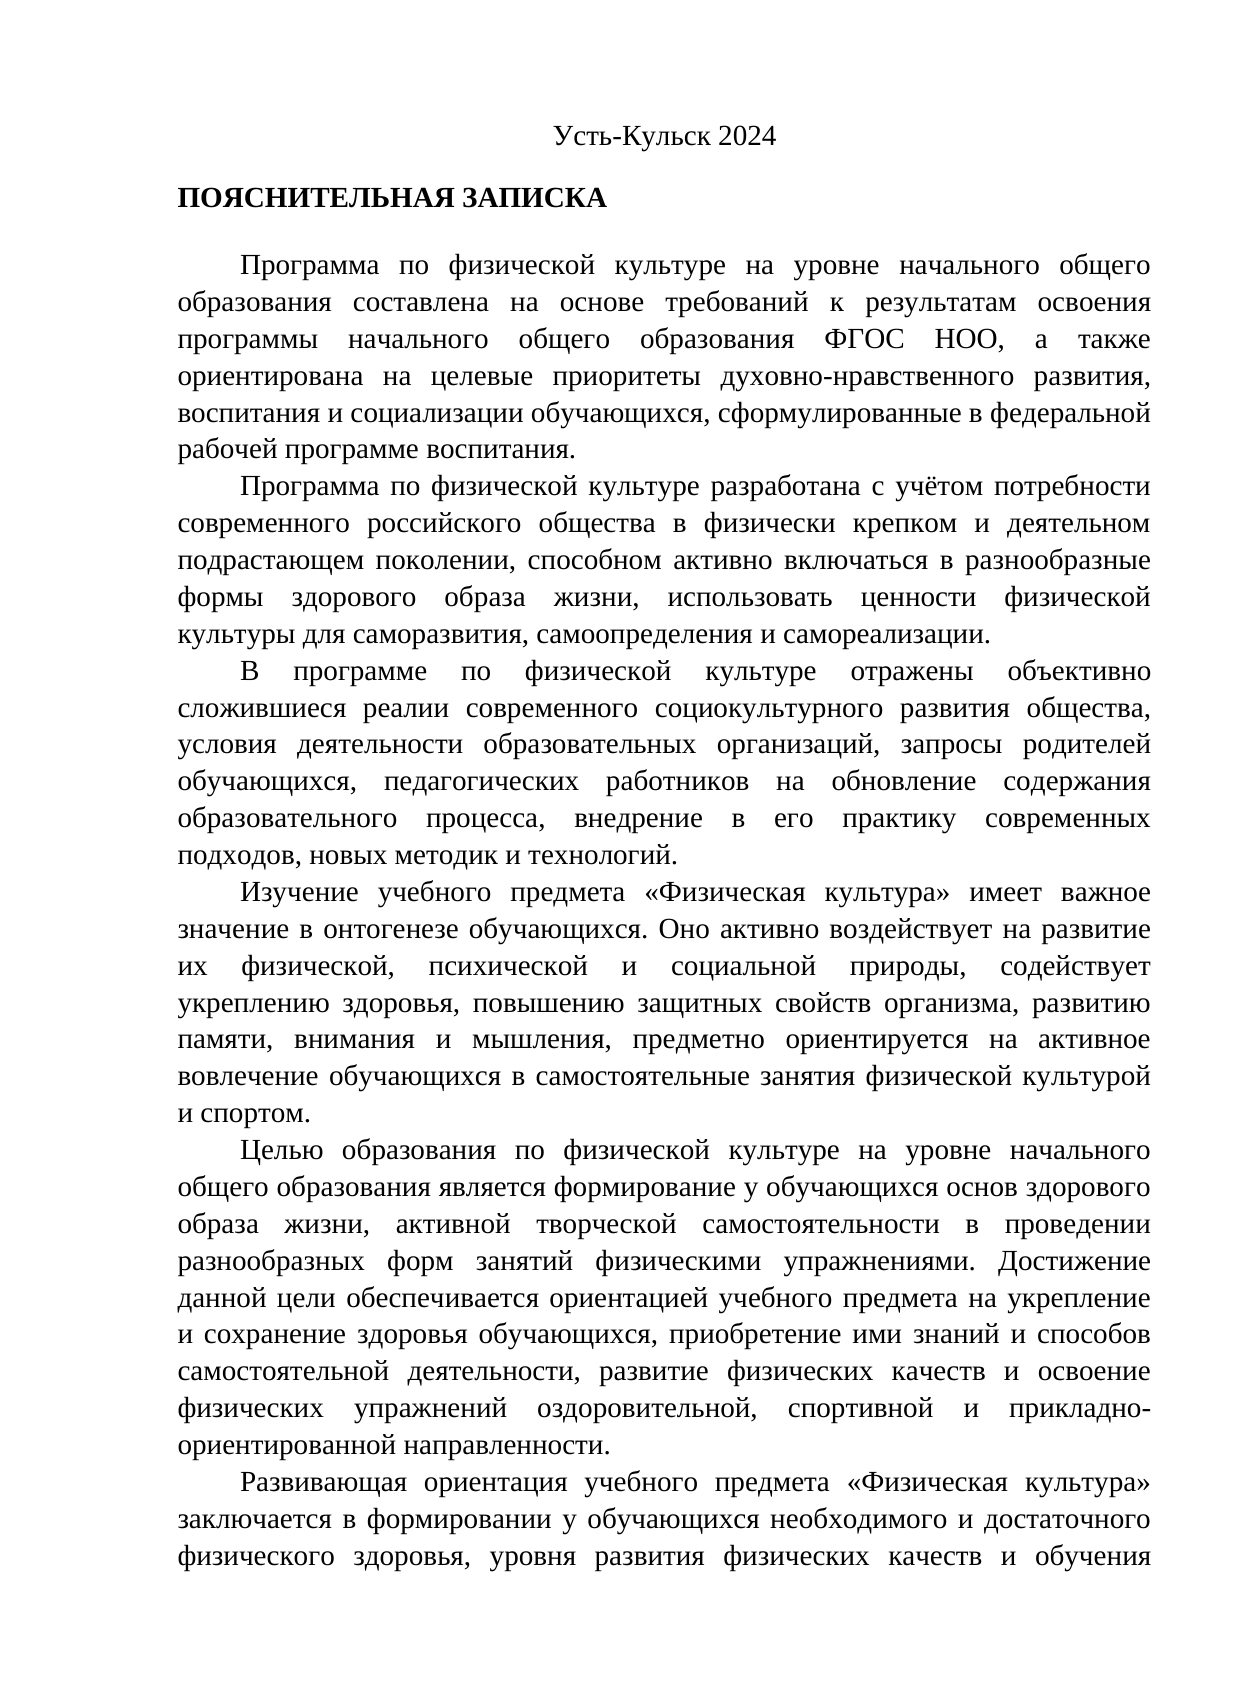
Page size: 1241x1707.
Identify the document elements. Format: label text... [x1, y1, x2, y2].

text Усть-Кульск 2024 [177, 118, 1152, 152]
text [177, 1464, 1152, 1571]
text Целью образования по физической культуре на уровне начального общего образования является формирование у обучающихся основ здорового образа жизни, активной творческой самостоятельности в проведении разнообразных форм занятий физическими упражнениями. Достижение данной цели обеспечивается ориентацией учебного предмета на укрепление и сохранение здоровья обучающихся, приобретение ими знаний и способов самостоятельной деятельности, развитие физических качеств и освоение физических упражнений оздоровительной, спортивной и прикладно-ориентированной направленности. [177, 1132, 1152, 1461]
text Программа по физической культуре разработана с учётом потребности современного российского общества в физически крепком и деятельном подрастающем поколении, способном активно включаться в разнообразные формы здорового образа жизни, использовать ценности физической культуры для саморазвития, самоопределения и самореализации. [177, 468, 1152, 649]
text Программа по физической культуре на уровне начального общего образования составлена на основе требований к результатам освоения программы начального общего образования ФГОС НОО, а также ориентирована на целевые приоритеты духовно-нравственного развития, воспитания и социализации обучающихся, сформулированные в федеральной рабочей программе воспитания. [177, 247, 1152, 465]
text ПОЯСНИТЕЛЬНАЯ ЗАПИСКА [177, 180, 1152, 213]
text Изучение учебного предмета «Физическая культура» имеет важное значение в онтогенезе обучающихся. Оно активно воздействует на развитие их физической, психической и социальной природы, содействует укреплению здоровья, повышению защитных свойств организма, развитию памяти, внимания и мышления, предметно ориентируется на активное вовлечение обучающихся в самостоятельные занятия физической культурой и спортом. [177, 874, 1152, 1129]
text В программе по физической культуре отражены объективно сложившиеся реалии современного социокультурного развития общества, условия деятельности образовательных организаций, запросы родителей обучающихся, педагогических работников на обновление содержания образовательного процесса, внедрение в его практику современных подходов, новых методик и технологий. [177, 653, 1152, 871]
